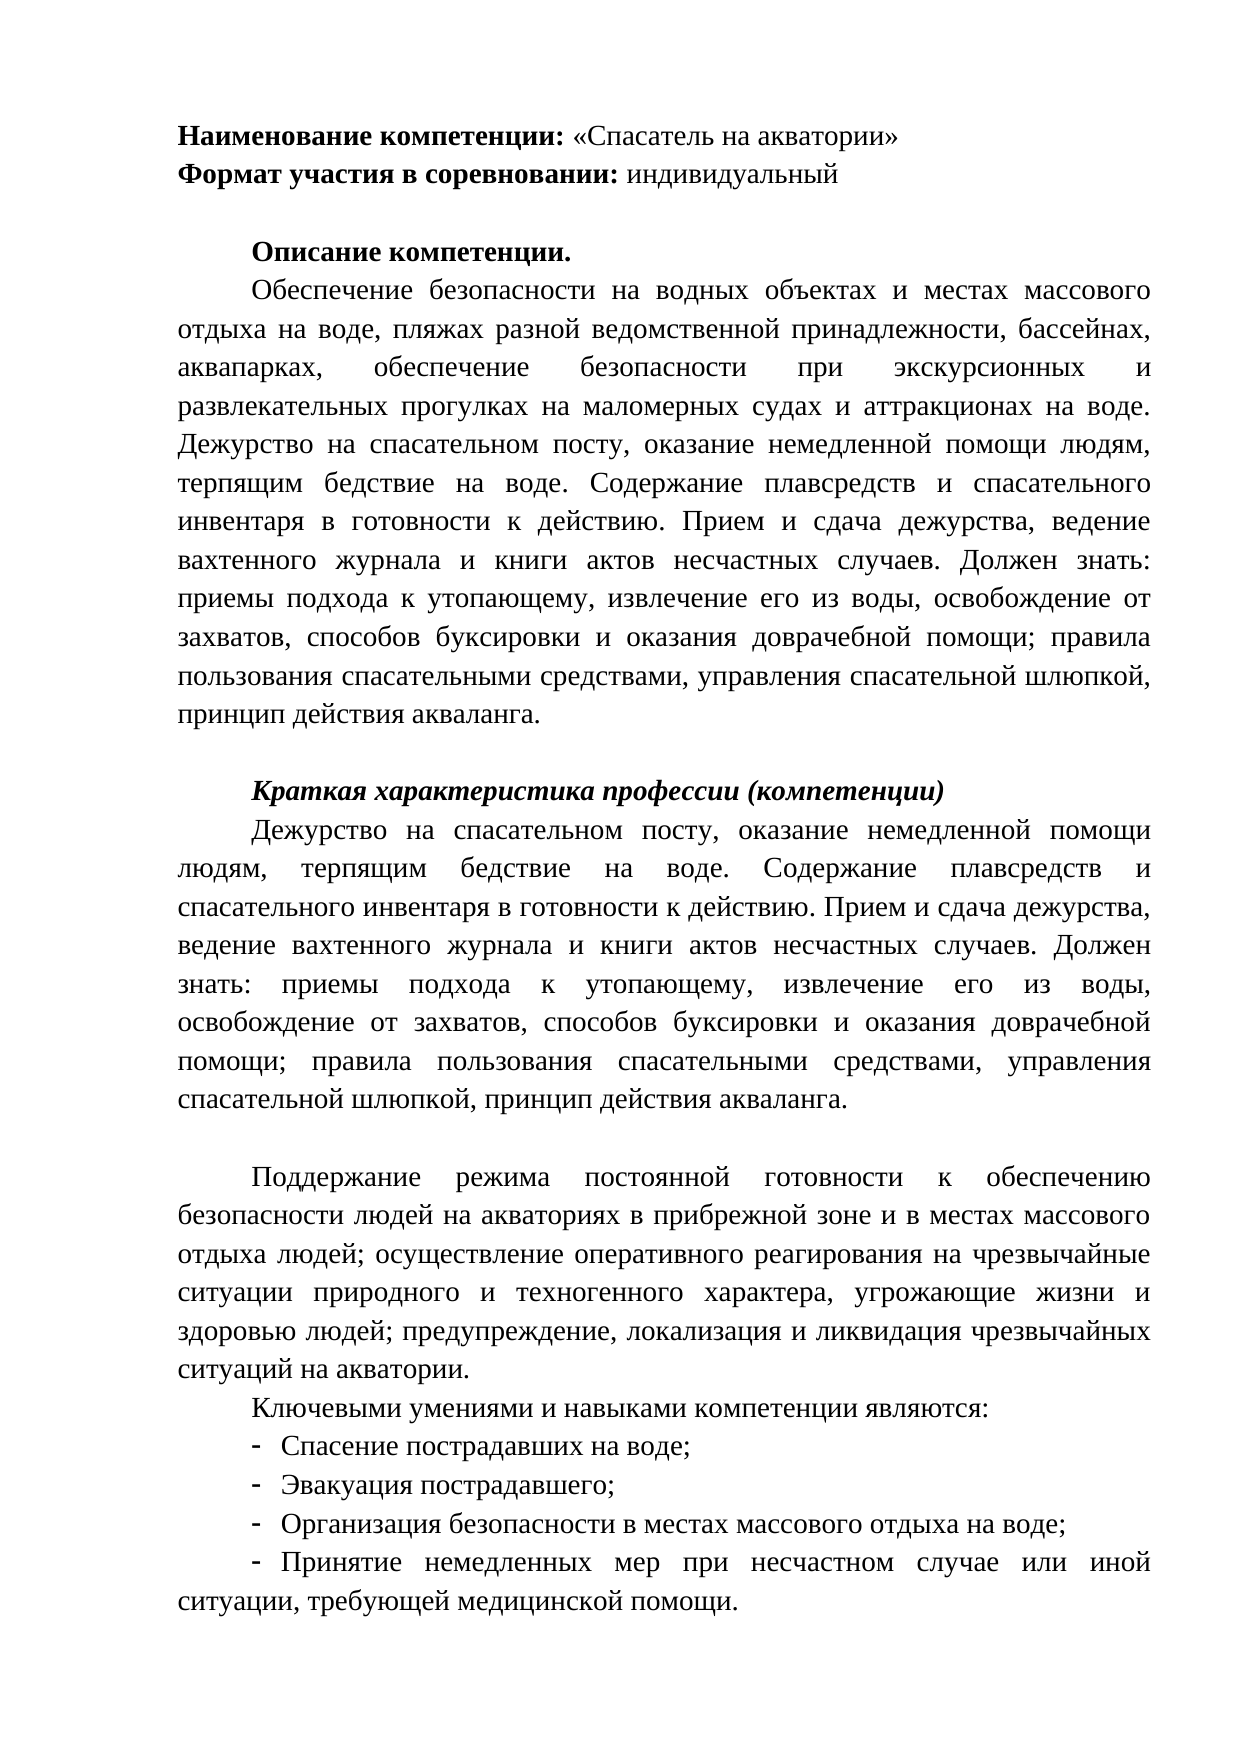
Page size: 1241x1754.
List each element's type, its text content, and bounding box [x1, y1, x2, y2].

list Спасение пострадавших на воде; [177, 1428, 1152, 1462]
list Принятие немедленных мер при несчастном случае или иной ситуации, требующей медицинской помощи. [177, 1544, 1152, 1617]
text Формат участия в соревновании: индивидуальный [177, 157, 1152, 190]
text Поддержание режима постоянной готовности к обеспечению безопасности людей на акваториях в прибрежной зоне и в местах массового отдыха людей; осуществление оперативного реагирования на чрезвычайные ситуации природного и техногенного характера, угрожающие жизни и здоровью людей; предупреждение, локализация и ликвидация чрезвычайных ситуаций на акватории. [177, 1159, 1152, 1385]
list Организация безопасности в местах массового отдыха на воде; [177, 1506, 1152, 1539]
text Ключевыми умениями и навыками компетенции являются: [177, 1390, 1152, 1423]
text Обеспечение безопасности на водных объектах и местах массового отдыха на воде, пляжах разной ведомственной принадлежности, бассейнах, аквапарках, обеспечение безопасности при экскурсионных и развлекательных прогулках на маломерных судах и аттракционах на воде. Дежурство на спасательном посту, оказание немедленной помощи людям, терпящим бедствие на воде. Содержание плавсредств и спасательного инвентаря в готовности к действию. Прием и сдача дежурства, ведение вахтенного журнала и книги актов несчастных случаев. Должен знать: приемы подхода к утопающему, извлечение его из воды, освобождение от захватов, способов буксировки и оказания доврачебной помощи; правила пользования спасательными средствами, управления спасательной шлюпкой, принцип действия акваланга. [177, 272, 1152, 730]
list Эвакуация пострадавшего; [177, 1467, 1152, 1501]
text Дежурство на спасательном посту, оказание немедленной помощи людям, терпящим бедствие на воде. Содержание плавсредств и спасательного инвентаря в готовности к действию. Прием и сдача дежурства, ведение вахтенного журнала и книги актов несчастных случаев. Должен знать: приемы подхода к утопающему, извлечение его из воды, освобождение от захватов, способов буксировки и оказания доврачебной помощи; правила пользования спасательными средствами, управления спасательной шлюпкой, принцип действия акваланга. [177, 812, 1152, 1115]
text Наименование компетенции: «Спасатель на акватории» [177, 118, 1152, 152]
text Описание компетенции. [177, 234, 1152, 267]
text Краткая характеристика профессии (компетенции) [177, 773, 1152, 807]
